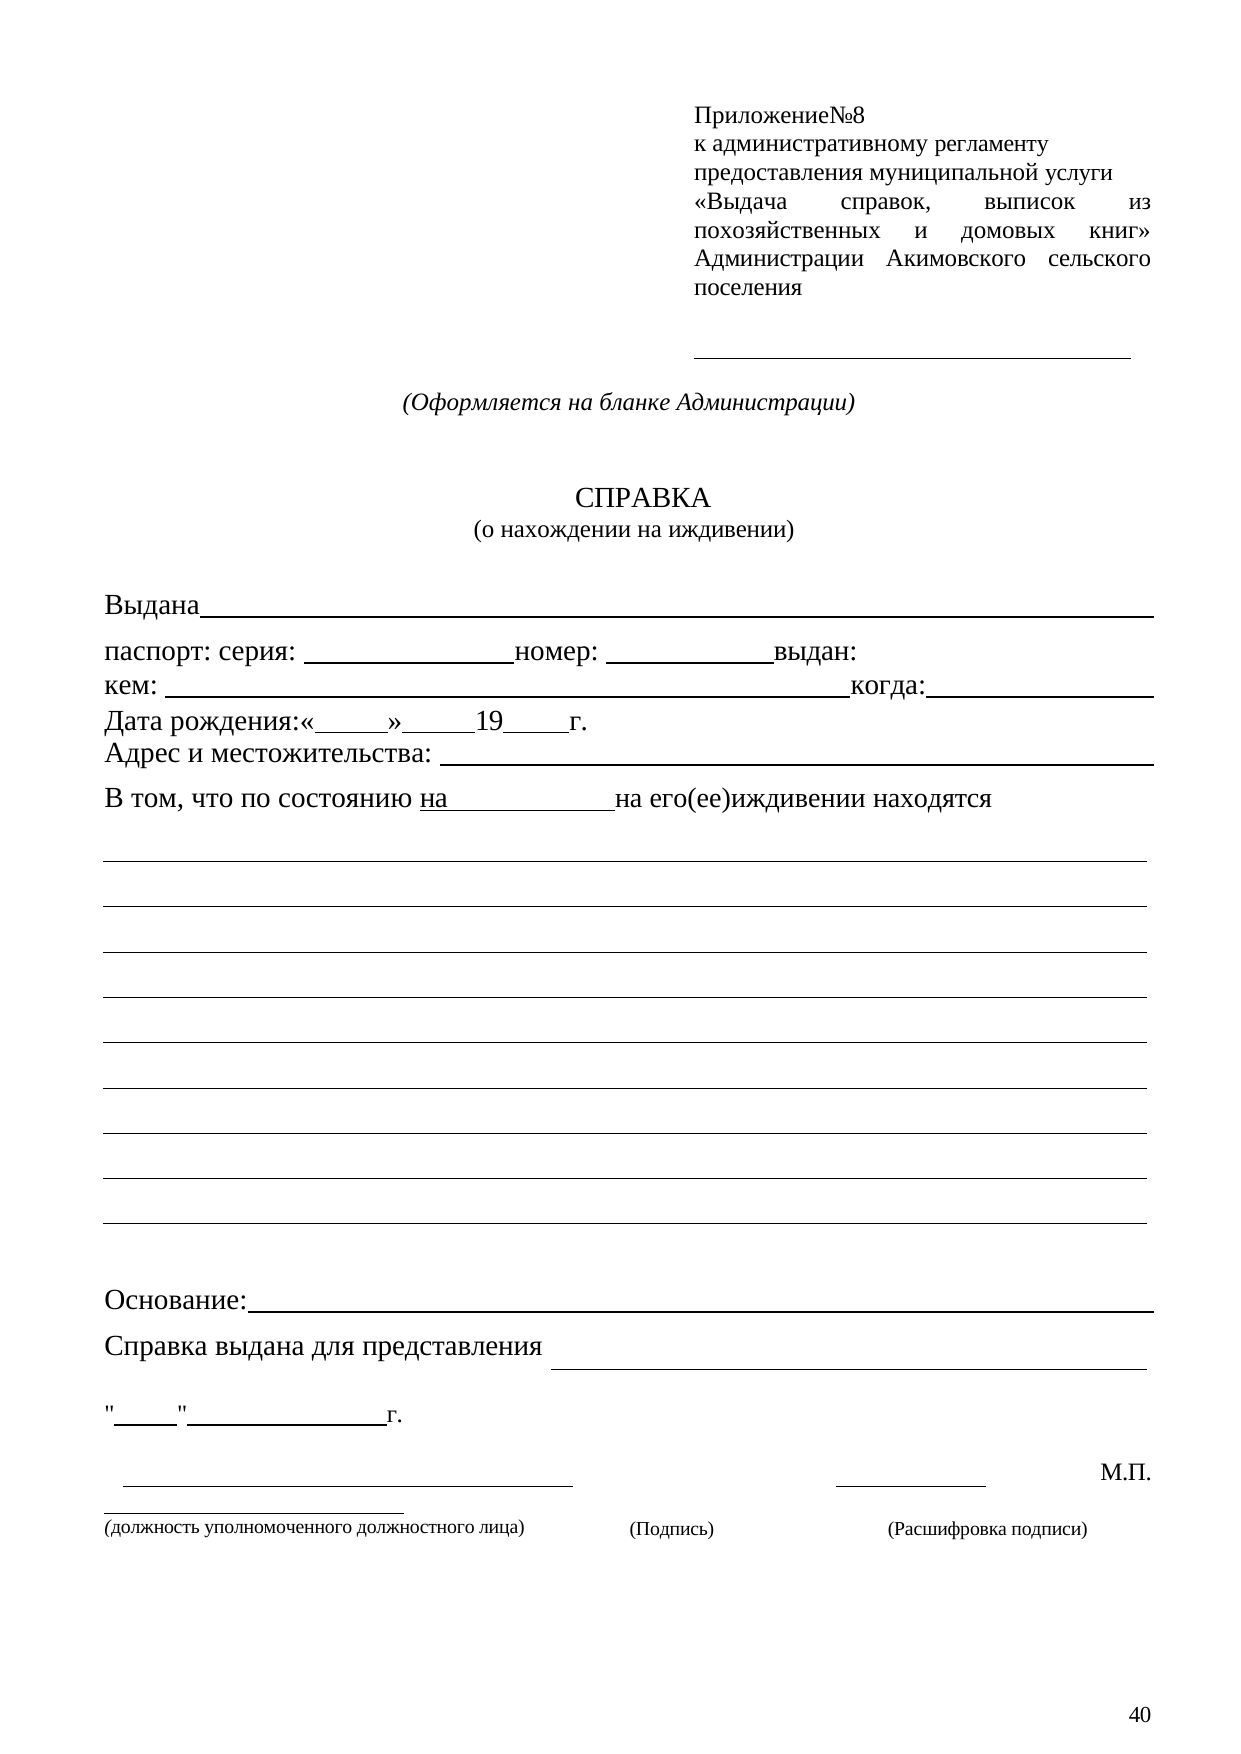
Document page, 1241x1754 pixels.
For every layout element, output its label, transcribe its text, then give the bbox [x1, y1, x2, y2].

text Справка выдана для представления [104, 1328, 1173, 1361]
text (о нахождении на иждивении) [94, 514, 1173, 543]
text (Оформляется на бланке Администрации) [84, 387, 1173, 416]
subtitle СПРАВКА [113, 481, 1173, 514]
text Приложение№8 [694, 100, 1173, 128]
text (должность уполномоченного должностного лица) (Подпись) (Расшифровка подписи) [104, 1512, 1173, 1539]
text паспорт: серия: номер: выдан: [104, 633, 1173, 667]
text " " г. [104, 1399, 1173, 1428]
text Выдана [104, 587, 1173, 621]
text «Выдача справок, выписок из похозяйственных и домовых книг» Администрации Акимовского сельского поселения [694, 186, 1151, 301]
text Адрес и местожительства: [104, 738, 1173, 769]
text предоставления муниципальной услуги [694, 157, 1173, 186]
text В том, что по состоянию на на его(ее)иждивении находятся [104, 781, 1173, 814]
text Основание: [104, 1282, 1173, 1315]
text кем: когда: Дата рождения:« » 19 г. [104, 667, 1154, 736]
text М.П. [77, 1457, 1152, 1485]
text к административному регламенту [694, 128, 1173, 157]
